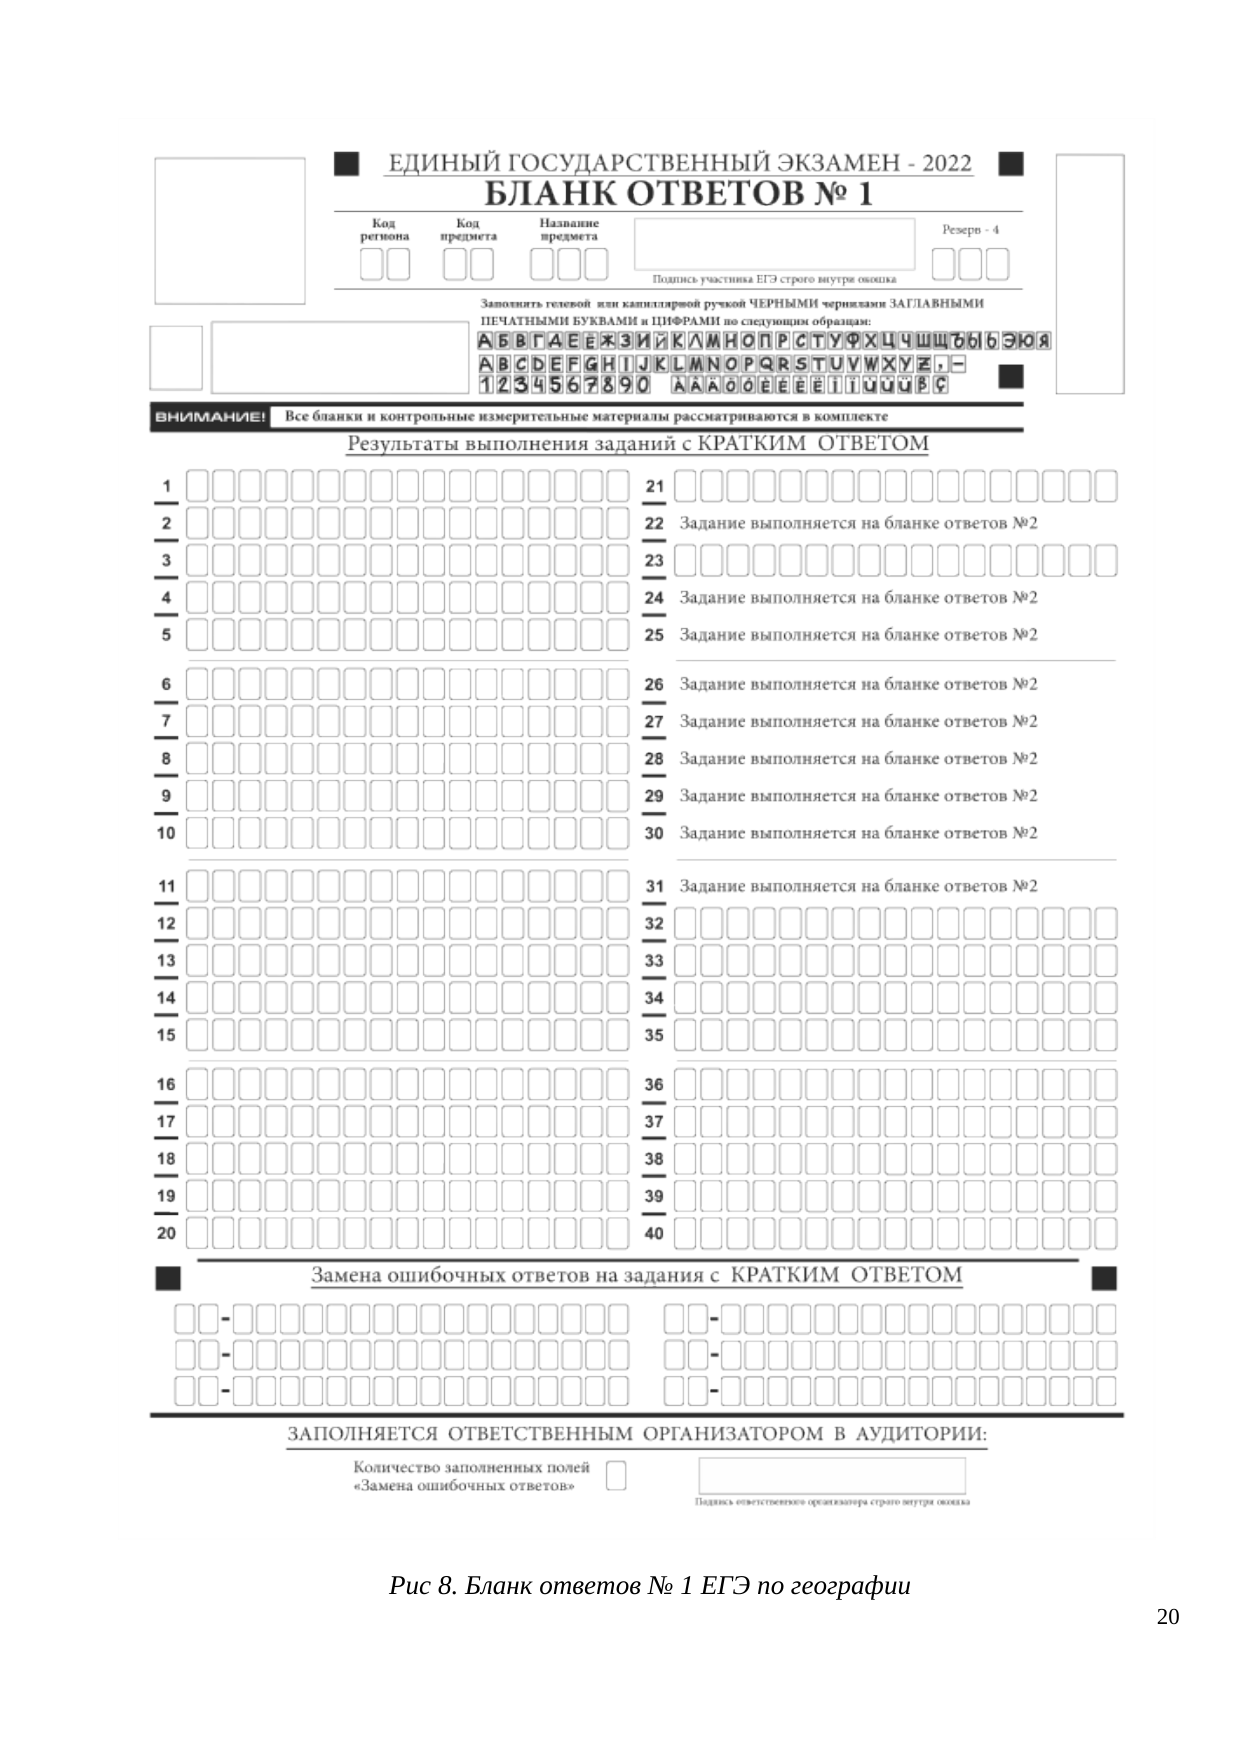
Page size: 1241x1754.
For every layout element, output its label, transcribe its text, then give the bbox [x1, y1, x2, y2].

picture [118, 118, 1157, 1540]
text Рис 8. Бланк ответов № 1 ЕГЭ по географии [135, 1569, 1165, 1600]
